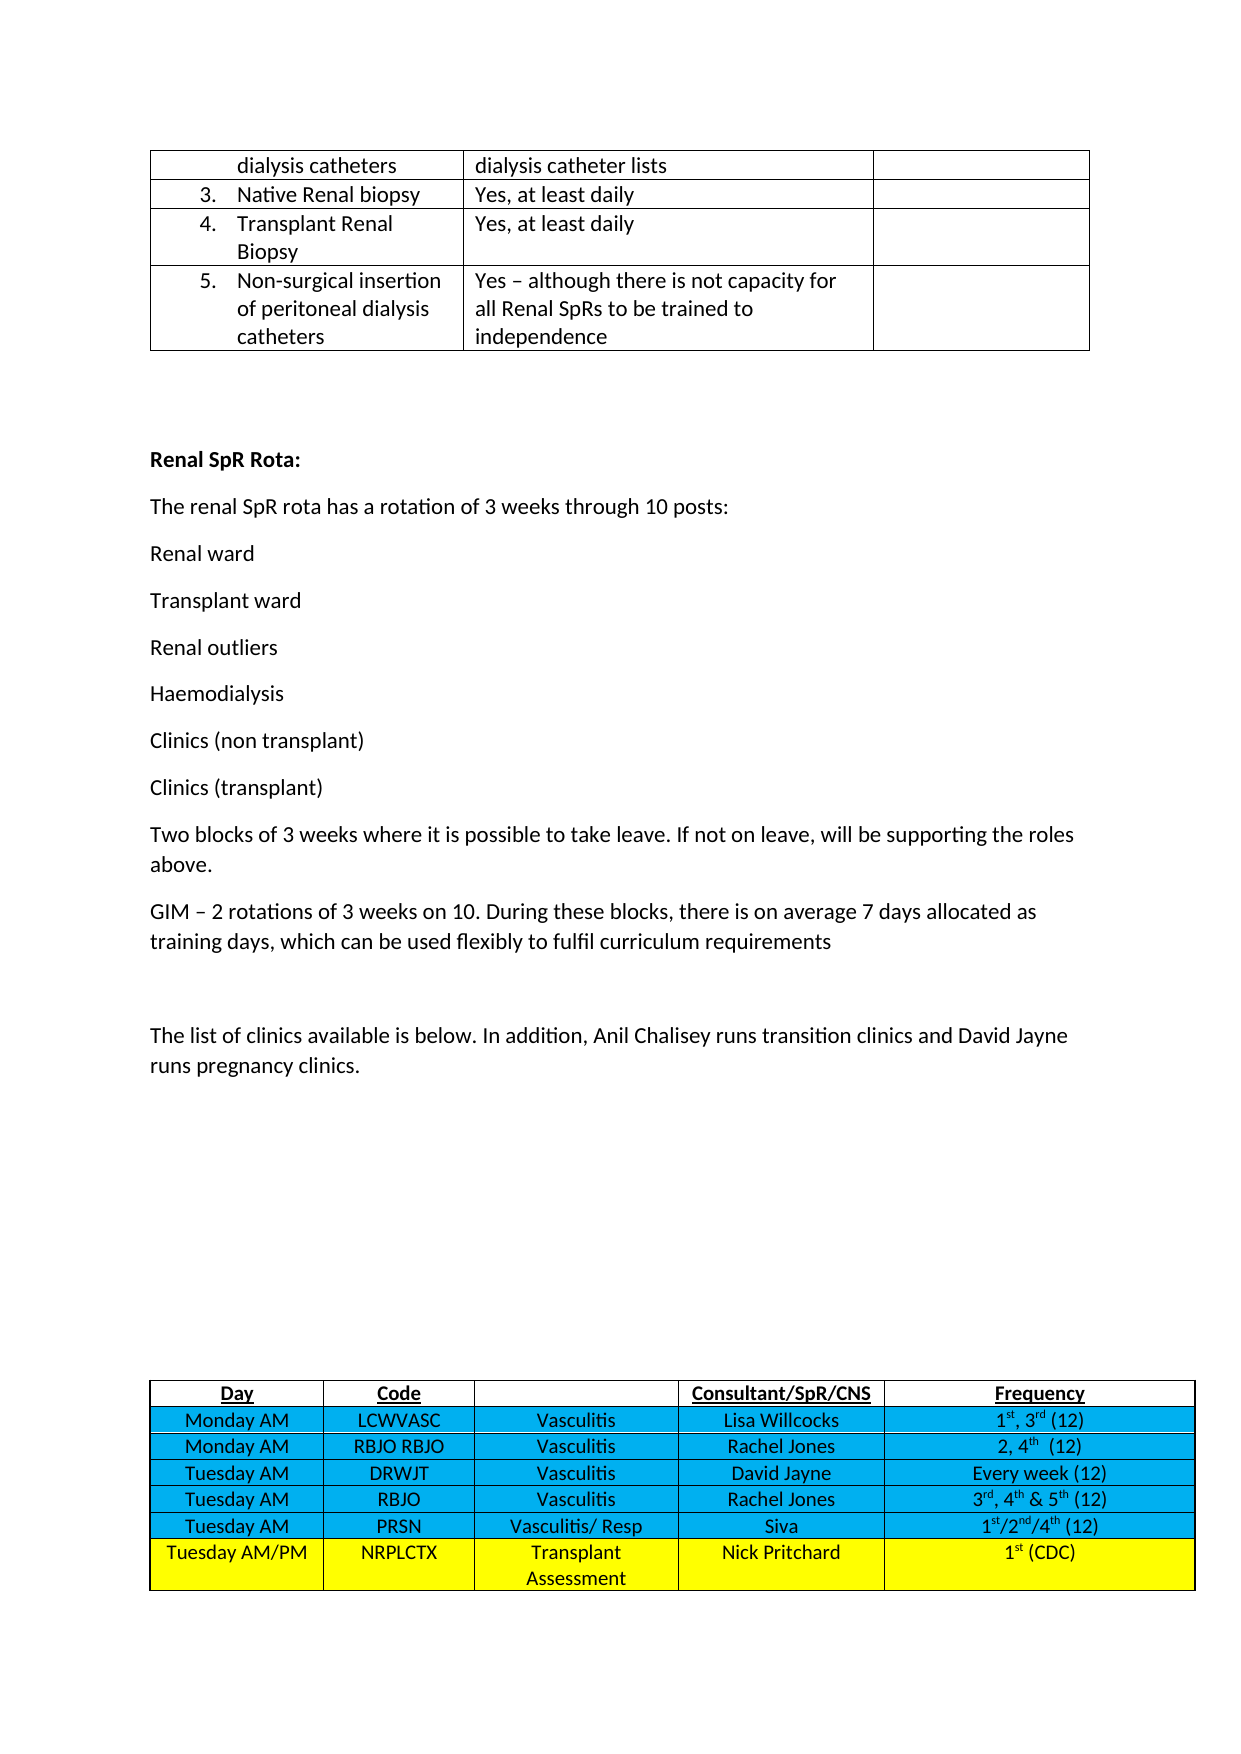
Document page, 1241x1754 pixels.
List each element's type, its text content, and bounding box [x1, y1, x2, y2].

table_cell Monday AM [151, 1434, 323, 1459]
text Clinics (transplant) [150, 773, 1090, 801]
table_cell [475, 1539, 678, 1590]
text Renal SpR Rota: [150, 445, 1090, 473]
table_cell 1st (CDC) [885, 1539, 1194, 1590]
table_cell NRPLCTX [324, 1539, 474, 1590]
text Two blocks of 3 weeks where it is possible to take leave. If not on leave, will be supporting the roles above. [150, 820, 1090, 878]
table_cell Tuesday AM [151, 1460, 323, 1485]
table_cell Yes, at least daily [464, 209, 873, 265]
table_cell Vasculitis/ Resp [475, 1513, 678, 1538]
table_cell Lisa Willcocks [679, 1407, 884, 1432]
table_cell DRWJT [324, 1460, 474, 1485]
text GIM – 2 rotations of 3 weeks on 10. During these blocks, there is on average 7 days allocated as training days, which can be used flexibly to fulfil curriculum requirements [150, 897, 1090, 955]
table_cell LCWVASC [324, 1407, 474, 1432]
table_cell Transplant Renal Biopsy [151, 209, 463, 265]
text The list of clinics available is below. In addition, Anil Chalisey runs transition clinics and David Jayne runs pregnancy clinics. [150, 1021, 1090, 1079]
table_cell David Jayne [679, 1460, 884, 1485]
table_cell Tuesday AM [151, 1486, 323, 1512]
table_cell Every week (12) [885, 1460, 1194, 1485]
text The renal SpR rota has a rotation of 3 weeks through 10 posts: [150, 492, 1090, 520]
table_cell 1st/2nd/4th (12) [885, 1513, 1194, 1538]
text Haemodialysis [150, 679, 1090, 707]
table_header Code [324, 1381, 474, 1406]
table_cell Vasculitis [475, 1407, 678, 1432]
text Renal outliers [150, 633, 1090, 661]
table_header [475, 1381, 678, 1406]
table_cell Vasculitis [475, 1434, 678, 1459]
table_cell Monday AM [151, 1407, 323, 1432]
text Transplant ward [150, 586, 1090, 614]
table_cell Rachel Jones [679, 1434, 884, 1459]
table_cell [874, 180, 1089, 208]
text Renal ward [150, 539, 1090, 567]
table_cell RBJO RBJO [324, 1434, 474, 1459]
table_cell 1st, 3rd (12) [885, 1407, 1194, 1432]
table_cell Yes – although there is not capacity for all Renal SpRs to be trained to independence [464, 266, 873, 350]
table_cell Native Renal biopsy [151, 180, 463, 208]
table_header Consultant/SpR/CNS [679, 1381, 884, 1406]
table_cell [874, 209, 1089, 265]
table_cell Vasculitis [475, 1486, 678, 1512]
table_cell Non-surgical insertion of peritoneal dialysis catheters [151, 266, 463, 350]
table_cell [151, 151, 463, 179]
table_cell Tuesday AM [151, 1513, 323, 1538]
table_cell [874, 151, 1089, 179]
text Clinics (non transplant) [150, 726, 1090, 754]
table_cell Yes, at least daily [464, 180, 873, 208]
table_cell Nick Pritchard [679, 1539, 884, 1590]
table_cell 2, 4th (12) [885, 1434, 1194, 1459]
table_cell 3rd, 4th & 5th (12) [885, 1486, 1194, 1512]
table_cell PRSN [324, 1513, 474, 1538]
table_cell Rachel Jones [679, 1486, 884, 1512]
table_cell Siva [679, 1513, 884, 1538]
table_cell RBJO [324, 1486, 474, 1512]
table_header Frequency [885, 1381, 1194, 1406]
table_cell [874, 266, 1089, 350]
table_cell Vasculitis [475, 1460, 678, 1485]
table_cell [464, 151, 873, 179]
table_cell Tuesday AM/PM [151, 1539, 323, 1590]
table_header Day [151, 1381, 323, 1406]
